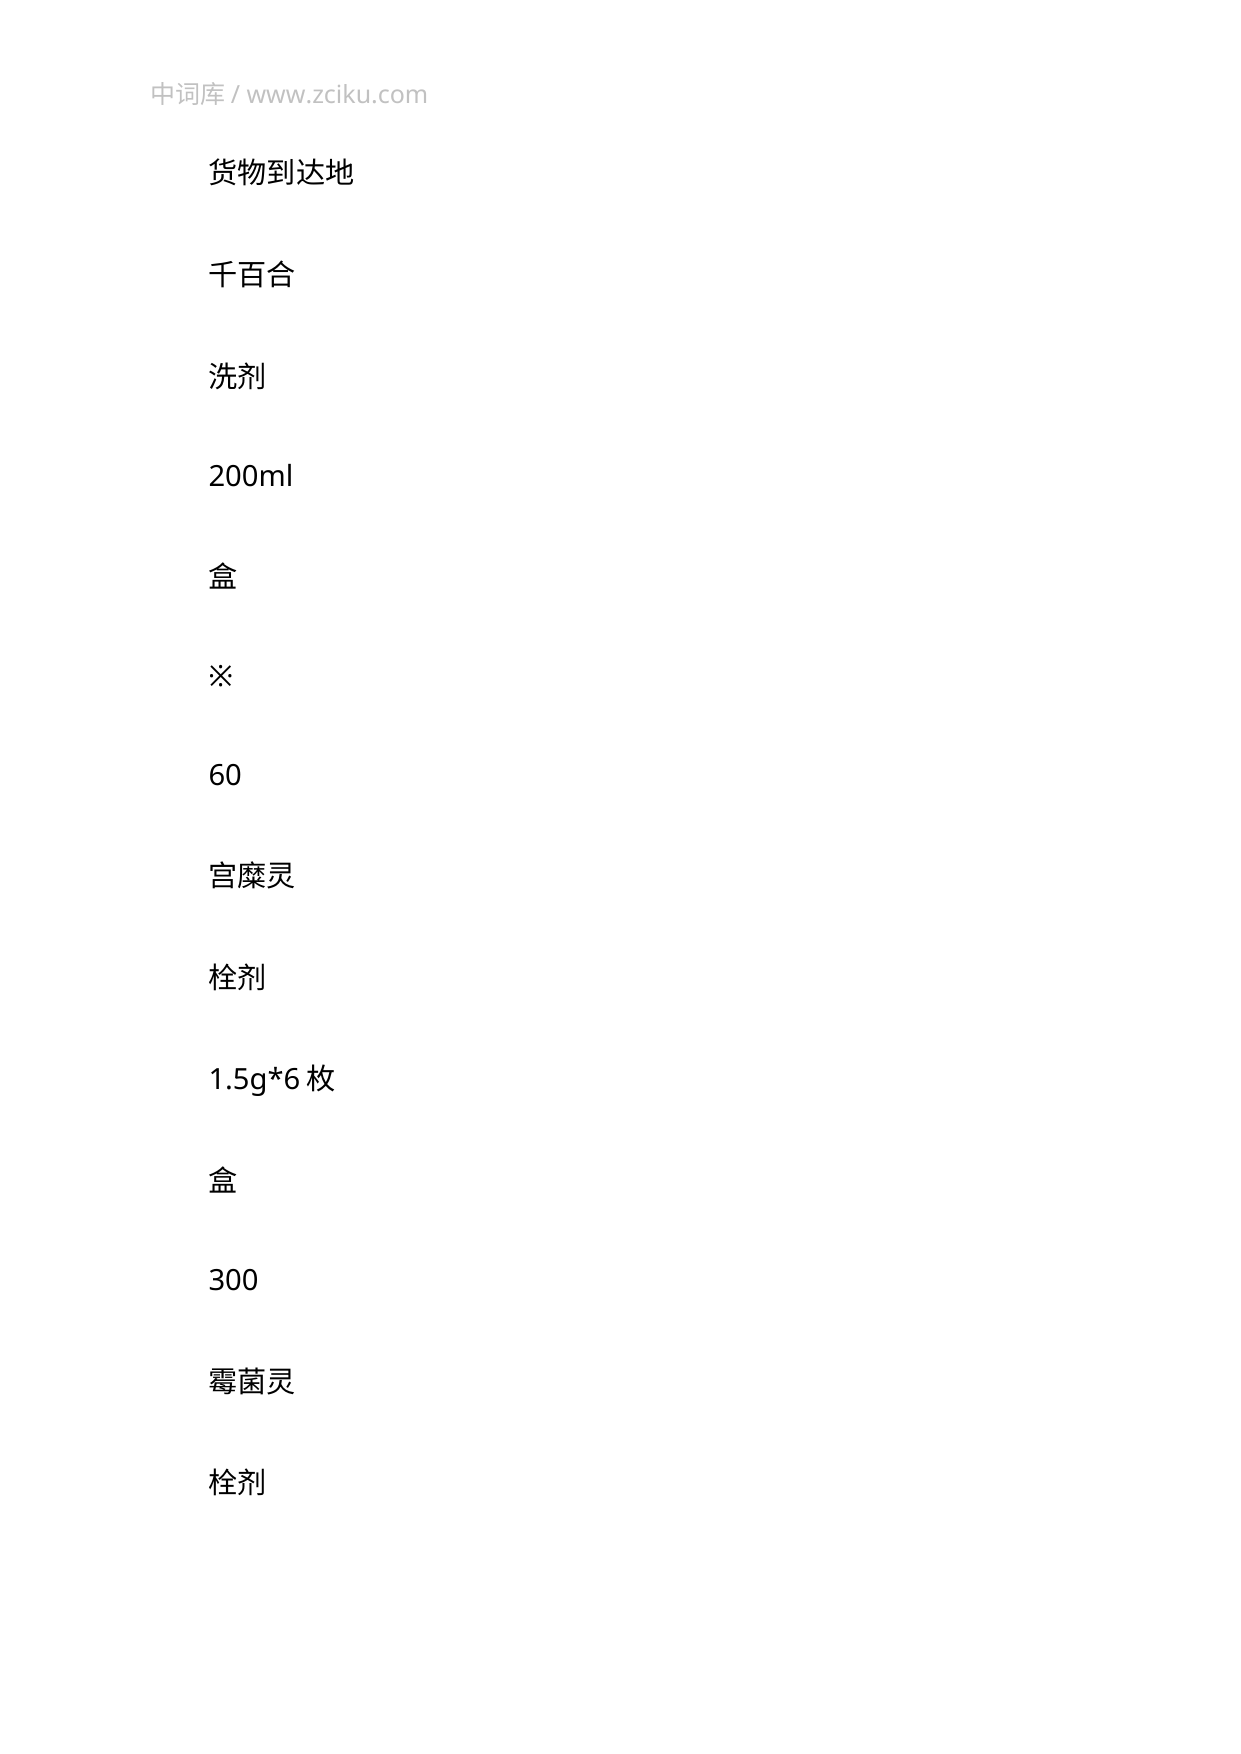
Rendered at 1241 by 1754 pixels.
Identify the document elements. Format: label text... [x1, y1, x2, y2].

text 60 [150, 754, 1090, 794]
text 货物到达地 [150, 150, 1090, 192]
text 盒 [150, 554, 1090, 596]
text 洗剂 [150, 353, 1090, 396]
text 栓剂 [150, 954, 1090, 996]
text 霉菌灵 [150, 1358, 1090, 1400]
text 盒 [150, 1158, 1090, 1200]
text ※ [150, 656, 1090, 695]
text 宫糜灵 [150, 852, 1090, 895]
text 300 [150, 1260, 1090, 1299]
text 1.5g*6枚 [150, 1056, 1090, 1098]
text 200ml [150, 455, 1090, 495]
text 栓剂 [150, 1460, 1090, 1502]
text 千百合 [150, 252, 1090, 294]
